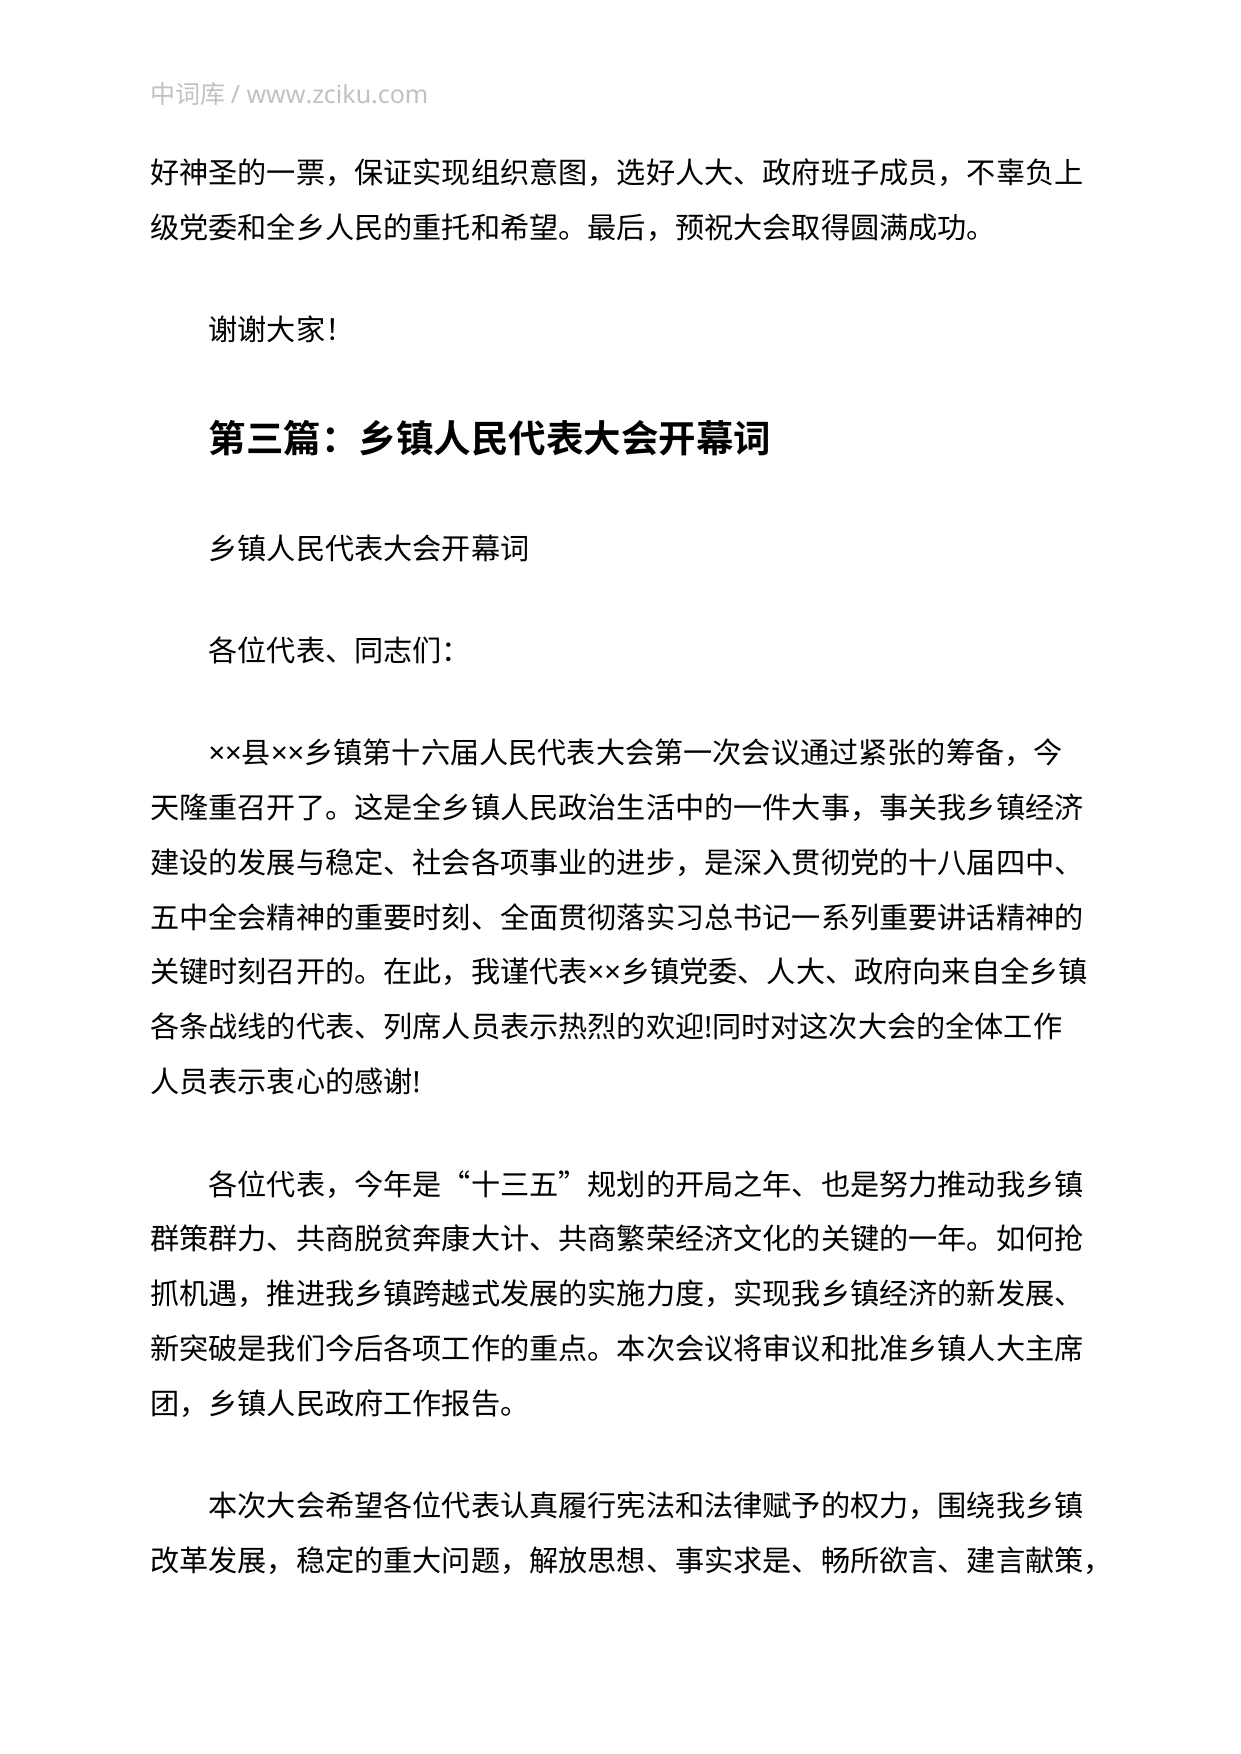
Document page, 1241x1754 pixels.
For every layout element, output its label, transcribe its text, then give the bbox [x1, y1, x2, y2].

text 乡镇人民代表大会开幕词 [150, 526, 1090, 568]
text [150, 1482, 1090, 1579]
text 各位代表，今年是“十三五”规划的开局之年、也是努力推动我乡镇群策群力、共商脱贫奔康大计、共商繁荣经济文化的关键的一年。如何抢抓机遇，推进我乡镇跨越式发展的实施力度，实现我乡镇经济的新发展、新突破是我们今后各项工作的重点。本次会议将审议和批准乡镇人大主席团，乡镇人民政府工作报告。 [150, 1161, 1090, 1423]
text 各位代表、同志们： [150, 628, 1090, 670]
text 第三篇：乡镇人民代表大会开幕词 [150, 408, 1090, 463]
text ××县××乡镇第十六届人民代表大会第一次会议通过紧张的筹备，今天隆重召开了。这是全乡镇人民政治生活中的一件大事，事关我乡镇经济建设的发展与稳定、社会各项事业的进步，是深入贯彻党的十八届四中、五中全会精神的重要时刻、全面贯彻落实习总书记一系列重要讲话精神的关键时刻召开的。在此，我谨代表××乡镇党委、人大、政府向来自全乡镇各条战线的代表、列席人员表示热烈的欢迎!同时对这次大会的全体工作人员表示衷心的感谢! [150, 729, 1090, 1101]
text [150, 150, 1090, 247]
text 谢谢大家！ [150, 307, 1090, 349]
